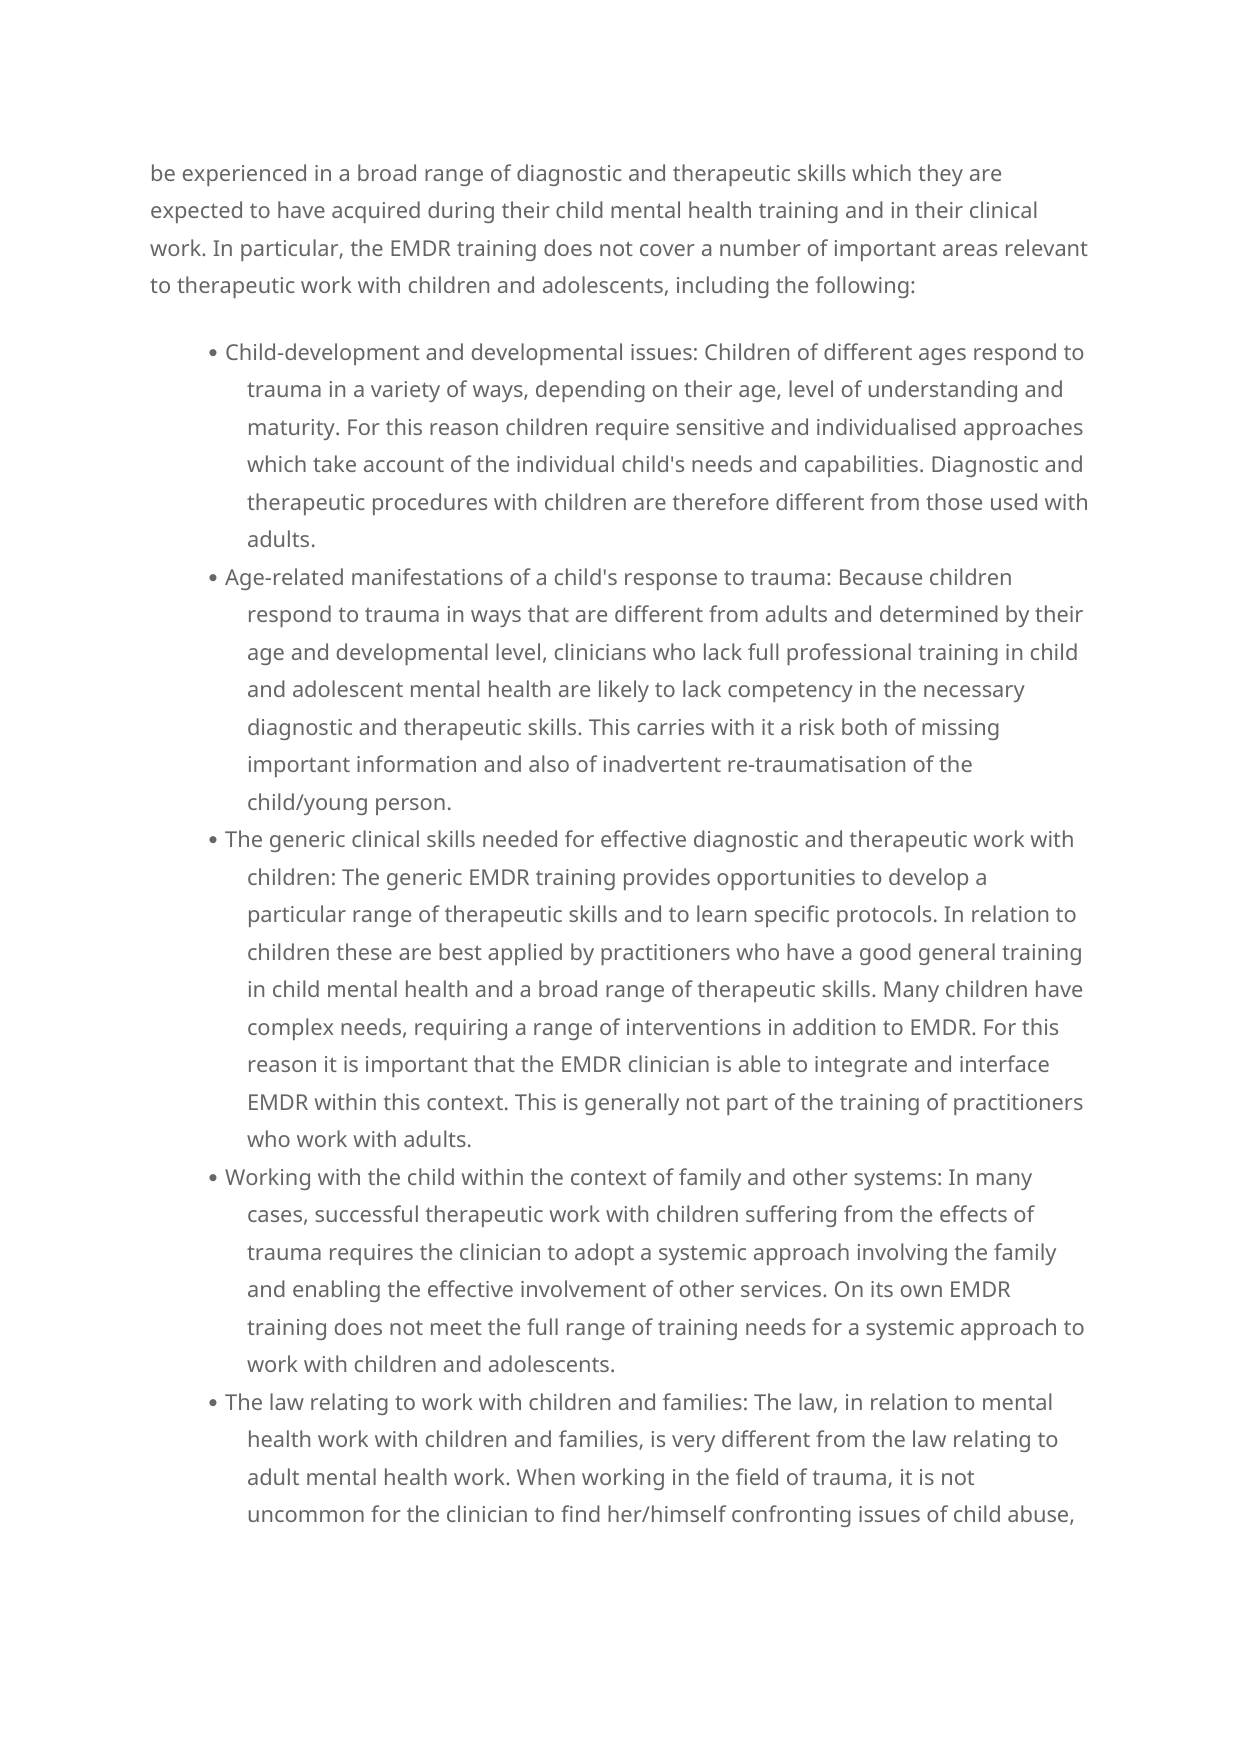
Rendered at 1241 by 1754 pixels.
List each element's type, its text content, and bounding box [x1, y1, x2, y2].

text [150, 150, 1090, 300]
list The generic clinical skills needed for effective diagnostic and therapeutic work with children: The generic EMDR training provides opportunities to develop a particular range of therapeutic skills and to learn specific protocols. In relation to children these are best applied by practitioners who have a good general training in child mental health and a broad range of therapeutic skills. Many children have complex needs, requiring a range of interventions in addition to EMDR. For this reason it is important that the EMDR clinician is able to integrate and interface EMDR within this context. This is generally not part of the training of practitioners who work with adults. [209, 817, 1090, 1154]
list Child-development and developmental issues: Children of different ages respond to trauma in a variety of ways, depending on their age, level of understanding and maturity. For this reason children require sensitive and individualised approaches which take account of the individual child's needs and capabilities. Diagnostic and therapeutic procedures with children are therefore different from those used with adults. [209, 329, 1090, 554]
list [209, 1379, 1090, 1529]
list Age-related manifestations of a child's response to trauma: Because children respond to trauma in ways that are different from adults and determined by their age and developmental level, clinicians who lack full professional training in child and adolescent mental health are likely to lack competency in the necessary diagnostic and therapeutic skills. This carries with it a risk both of missing important information and also of inadvertent re-traumatisation of the child/young person. [209, 554, 1090, 817]
list Working with the child within the context of family and other systems: In many cases, successful therapeutic work with children suffering from the effects of trauma requires the clinician to adopt a systemic approach involving the family and enabling the effective involvement of other services. On its own EMDR training does not meet the full range of training needs for a systemic approach to work with children and adolescents. [209, 1154, 1090, 1379]
